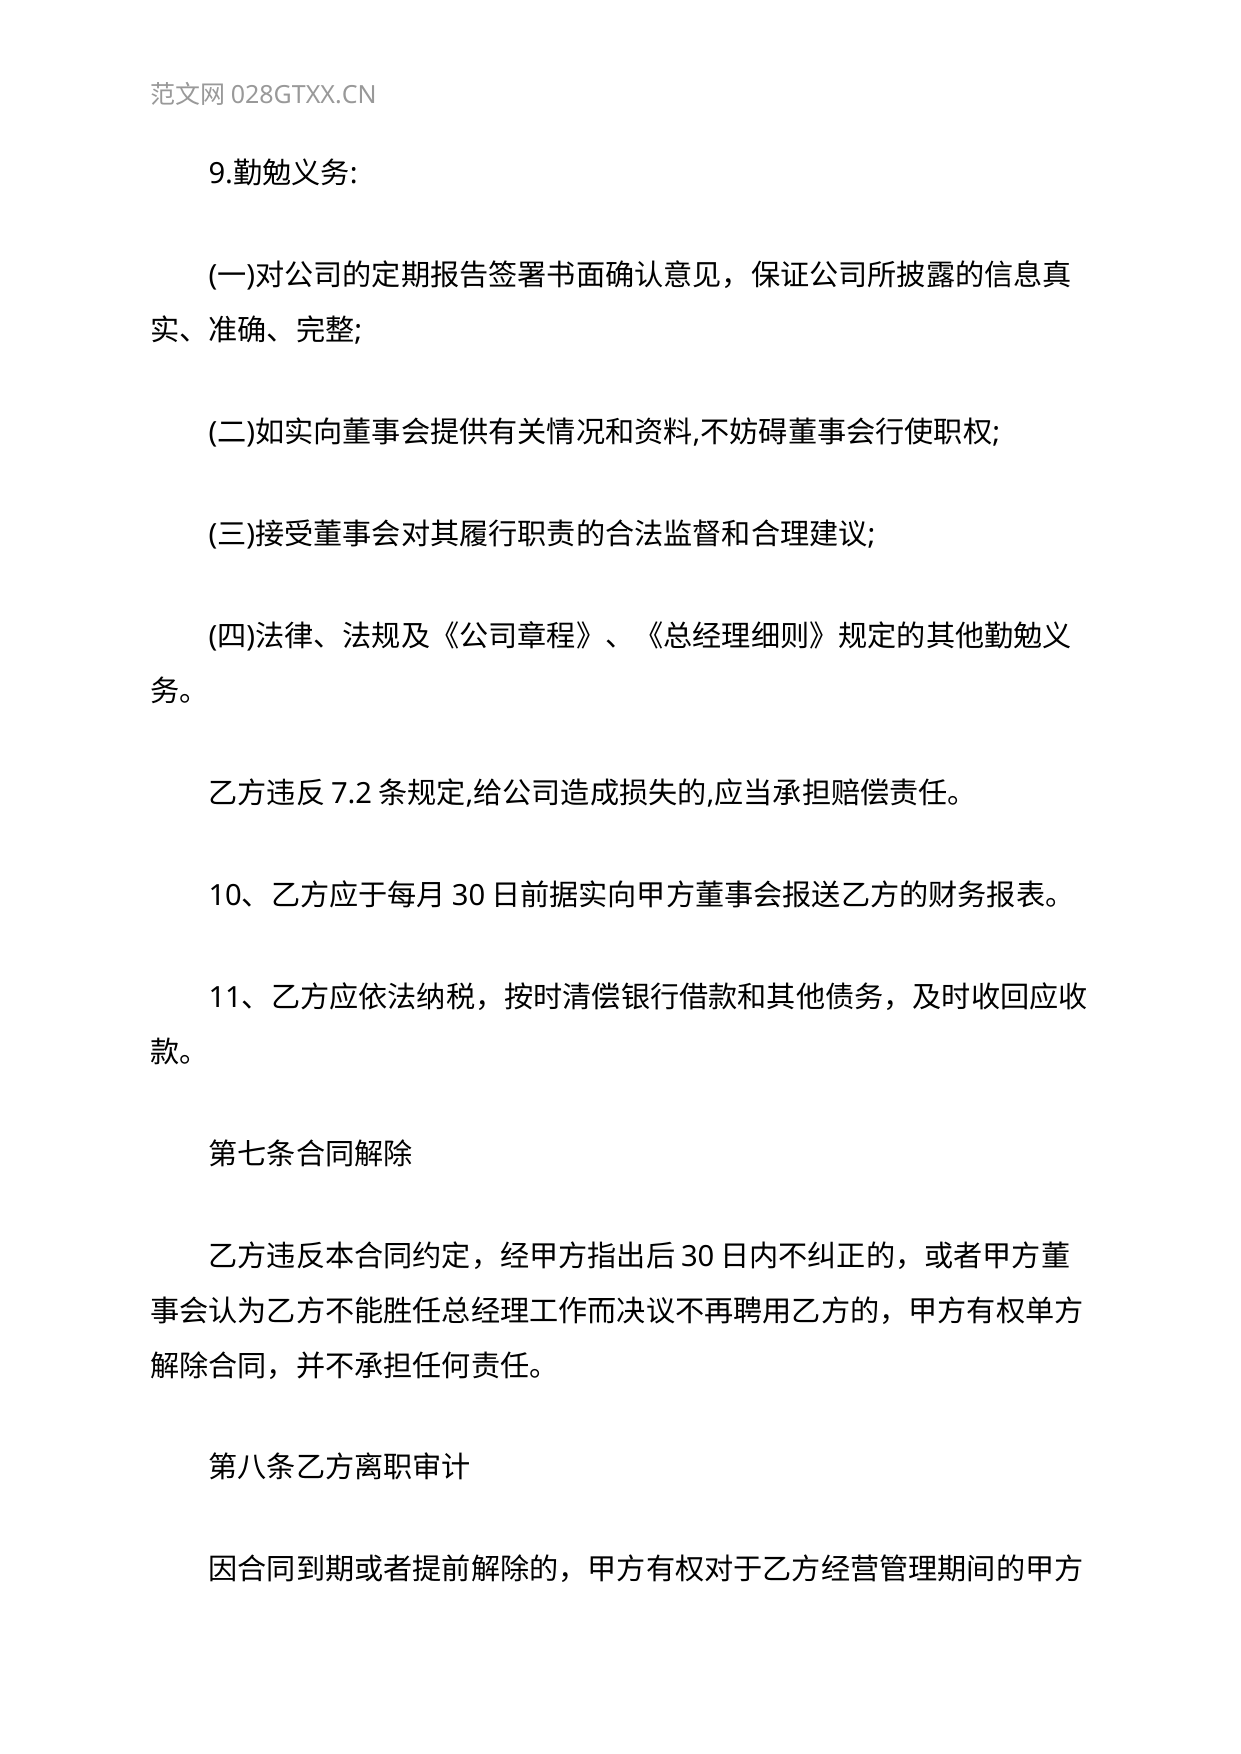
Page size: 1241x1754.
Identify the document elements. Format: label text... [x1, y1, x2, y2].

text 10、乙方应于每月30日前据实向甲方董事会报送乙方的财务报表。 [150, 872, 1090, 914]
text 第七条合同解除 [150, 1130, 1090, 1173]
text 11、乙方应依法纳税，按时清偿银行借款和其他债务，及时收回应收款。 [150, 974, 1090, 1071]
text (三)接受董事会对其履行职责的合法监督和合理建议; [150, 511, 1090, 553]
text 乙方违反7.2条规定,给公司造成损失的,应当承担赔偿责任。 [150, 770, 1090, 812]
text 乙方违反本合同约定，经甲方指出后30日内不纠正的，或者甲方董事会认为乙方不能胜任总经理工作而决议不再聘用乙方的，甲方有权单方解除合同，并不承担任何责任。 [150, 1232, 1090, 1384]
text (二)如实向董事会提供有关情况和资料,不妨碍董事会行使职权; [150, 409, 1090, 451]
text 第八条乙方离职审计 [150, 1444, 1090, 1486]
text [150, 1546, 1090, 1588]
text 9.勤勉义务: [150, 150, 1090, 192]
text (四)法律、法规及《公司章程》、《总经理细则》规定的其他勤勉义务。 [150, 613, 1090, 710]
text (一)对公司的定期报告签署书面确认意见，保证公司所披露的信息真实、准确、完整; [150, 252, 1090, 349]
